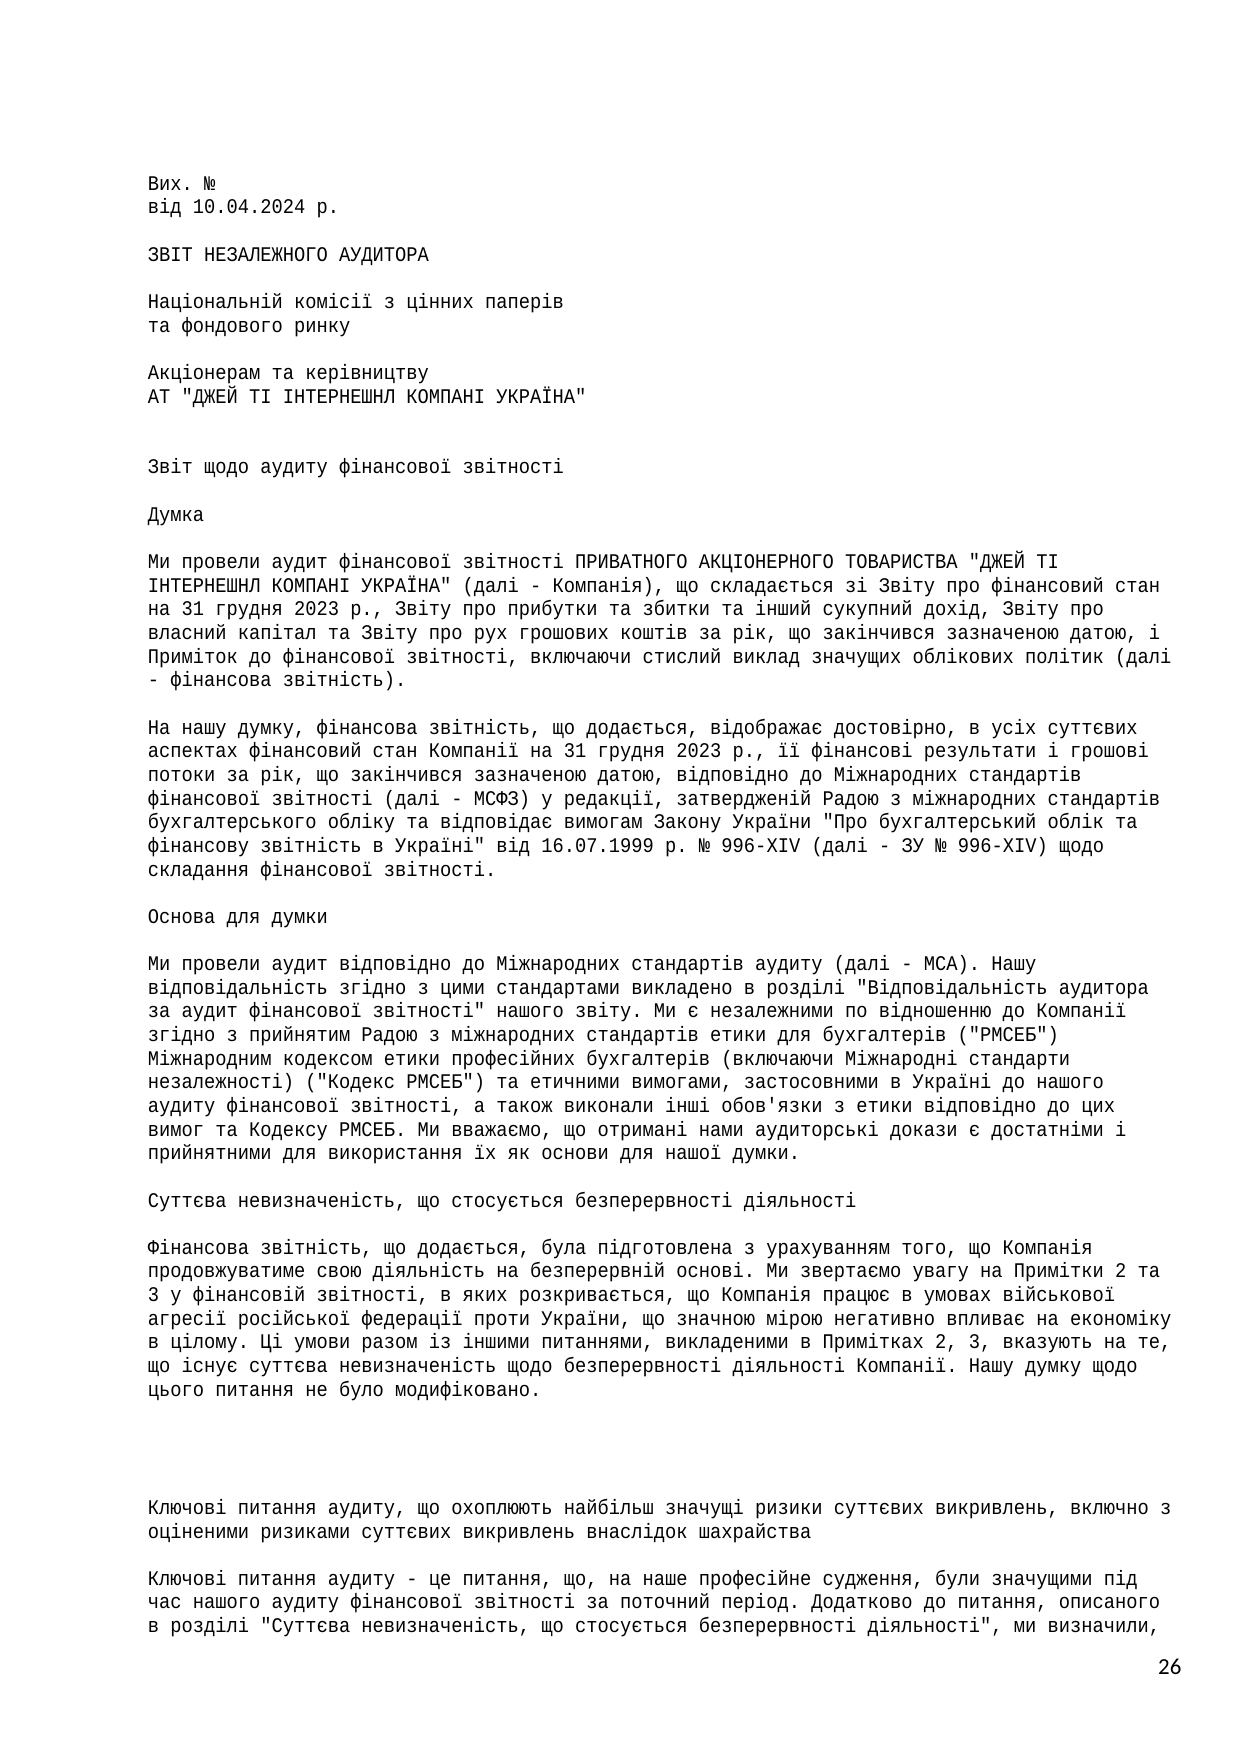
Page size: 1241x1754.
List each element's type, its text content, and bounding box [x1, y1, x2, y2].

text Звіт щодо аудиту фінансової звітності [148, 457, 1181, 480]
text Акціонерам та керівництву [148, 362, 1181, 386]
text На нашу думку, фінансова звітність, що додається, відображає достовірно, в усіх суттєвих аспектах фінансовий стан Компанії на 31 грудня 2023 р., її фінансові результати і грошові потоки за рік, що закінчився зазначеною датою, відповідно до Міжнародних стандартів фінансової звітності (далі - МСФЗ) у редакції, затвердженій Радою з міжнародних стандартів бухгалтерського обліку та відповідає вимогам Закону України "Про бухгалтерський облік та фінансову звітність в Україні" від 16.07.1999 р. № 996-XIV (далі - ЗУ № 996-XIV) щодо складання фінансової звітності. [148, 717, 1181, 882]
text Суттєва невизначеність, що стосується безперервності діяльності [148, 1189, 1181, 1213]
text ЗВІТ НЕЗАЛЕЖНОГО АУДИТОРА [148, 244, 1181, 267]
text та фондового ринку [148, 315, 1181, 338]
text Фінансова звітність, що додається, була підготовлена з урахуванням того, що Компанія продовжуватиме свою діяльність на безперервній основі. Ми звертаємо увагу на Примітки 2 та 3 у фінансовій звітності, в яких розкривається, що Компанія працює в умовах військової агресії російської федерації проти України, що значною мірою негативно впливає на економіку в цілому. Ці умови разом із іншими питаннями, викладеними в Примітках 2, 3, вказують на те, що існує суттєва невизначеність щодо безперервності діяльності Компанії. Нашу думку щодо цього питання не було модифіковано. [148, 1237, 1181, 1402]
text Ключові питання аудиту, що охоплюють найбільш значущі ризики суттєвих викривлень, включно з оціненими ризиками суттєвих викривлень внаслідок шахрайства [148, 1497, 1181, 1544]
text Ми провели аудит фінансової звітності ПРИВАТНОГО АКЦІОНЕРНОГО ТОВАРИСТВА "ДЖЕЙ ТІ ІНТЕРНЕШНЛ КОМПАНІ УКРАЇНА" (далі - Компанія), що складається зі Звіту про фінансовий стан на 31 грудня 2023 р., Звіту про прибутки та збитки та інший сукупний дохід, Звіту про власний капітал та Звіту про рух грошових коштів за рік, що закінчився зазначеною датою, і Приміток до фінансової звітності, включаючи стислий виклад значущих облікових політик (далі - фінансова звітність). [148, 551, 1181, 693]
text Основа для думки [148, 906, 1181, 929]
text Національній комісії з цінних паперів [148, 291, 1181, 315]
text від 10.04.2024 р. [148, 196, 1181, 220]
text Ми провели аудит відповідно до Міжнародних стандартів аудиту (далі - МСА). Нашу відповідальність згідно з цими стандартами викладено в розділі "Відповідальність аудитора за аудит фінансової звітності" нашого звіту. Ми є незалежними по відношенню до Компанії згідно з прийнятим Радою з міжнародних стандартів етики для бухгалтерів ("РМСЕБ") Міжнародним кодексом етики професійних бухгалтерів (включаючи Міжнародні стандарти незалежності) ("Кодекс РМСЕБ") та етичними вимогами, застосовними в Україні до нашого аудиту фінансової звітності, а також виконали інші обов'язки з етики відповідно до цих вимог та Кодексу РМСЕБ. Ми вважаємо, що отримані нами аудиторські докази є достатніми і прийнятними для використання їх як основи для нашої думки. [148, 953, 1181, 1166]
text АТ "ДЖЕЙ ТІ ІНТЕРНЕШНЛ КОМПАНІ УКРАЇНА" [148, 386, 1181, 409]
text Думка [148, 504, 1181, 527]
text Вих. № [148, 173, 1181, 196]
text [148, 1568, 1181, 1639]
